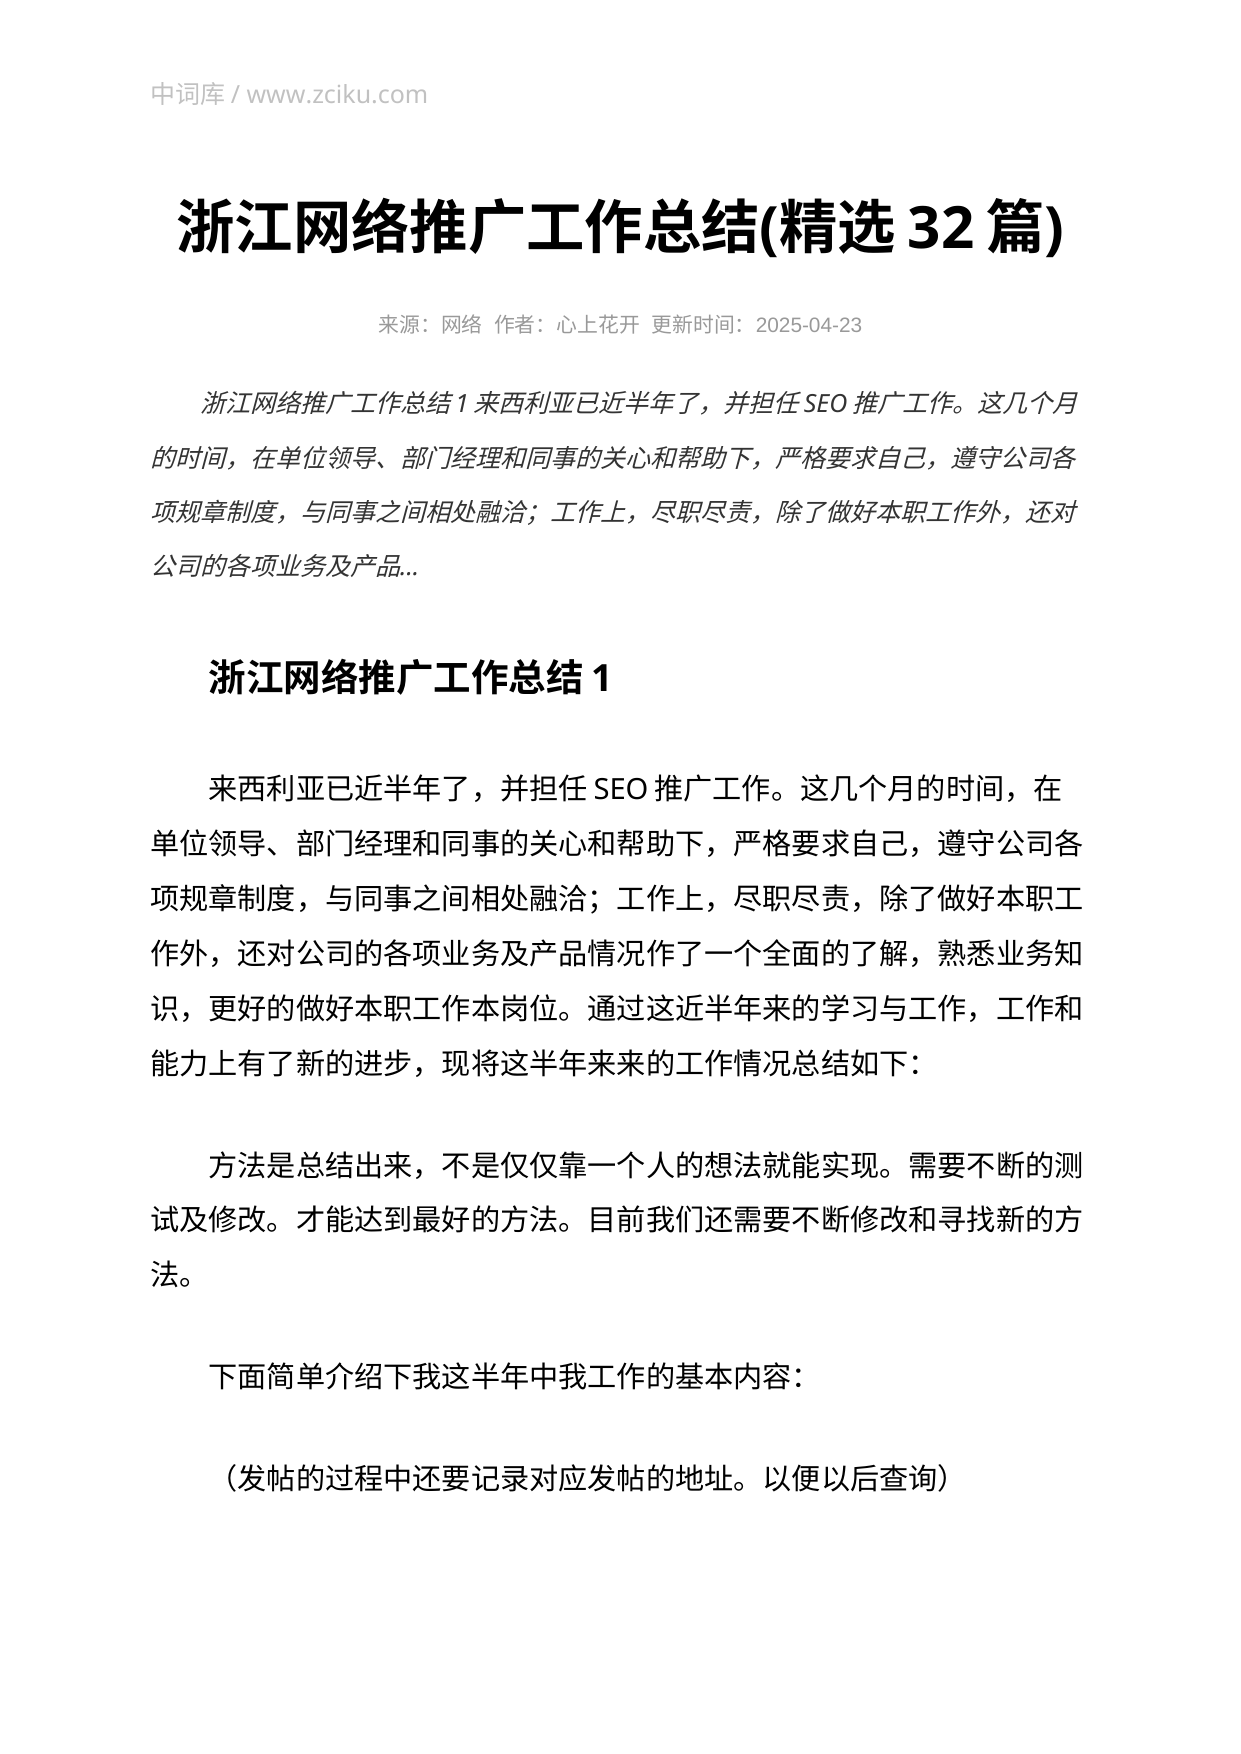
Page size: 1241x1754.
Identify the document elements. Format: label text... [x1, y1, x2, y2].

text 浙江网络推广工作总结1 [150, 648, 1090, 703]
text 浙江网络推广工作总结1来西利亚已近半年了，并担任SEO推广工作。这几个月的时间，在单位领导、部门经理和同事的关心和帮助下，严格要求自己，遵守公司各项规章制度，与同事之间相处融洽；工作上，尽职尽责，除了做好本职工作外，还对公司的各项业务及产品... [150, 384, 1090, 583]
text 来源：网络 作者：心上花开 更新时间：2025-04-23 [150, 313, 1090, 337]
text 下面简单介绍下我这半年中我工作的基本内容： [150, 1354, 1090, 1396]
text （发帖的过程中还要记录对应发帖的地址。以便以后查询） [150, 1455, 1090, 1498]
text 来西利亚已近半年了，并担任SEO推广工作。这几个月的时间，在单位领导、部门经理和同事的关心和帮助下，严格要求自己，遵守公司各项规章制度，与同事之间相处融洽；工作上，尽职尽责，除了做好本职工作外，还对公司的各项业务及产品情况作了一个全面的了解，熟悉业务知识，更好的做好本职工作本岗位。通过这近半年来的学习与工作，工作和能力上有了新的进步，现将这半年来来的工作情况总结如下： [150, 766, 1090, 1083]
text 方法是总结出来，不是仅仅靠一个人的想法就能实现。需要不断的测试及修改。才能达到最好的方法。目前我们还需要不断修改和寻找新的方法。 [150, 1142, 1090, 1294]
subtitle 浙江网络推广工作总结(精选32篇) [150, 181, 1090, 266]
